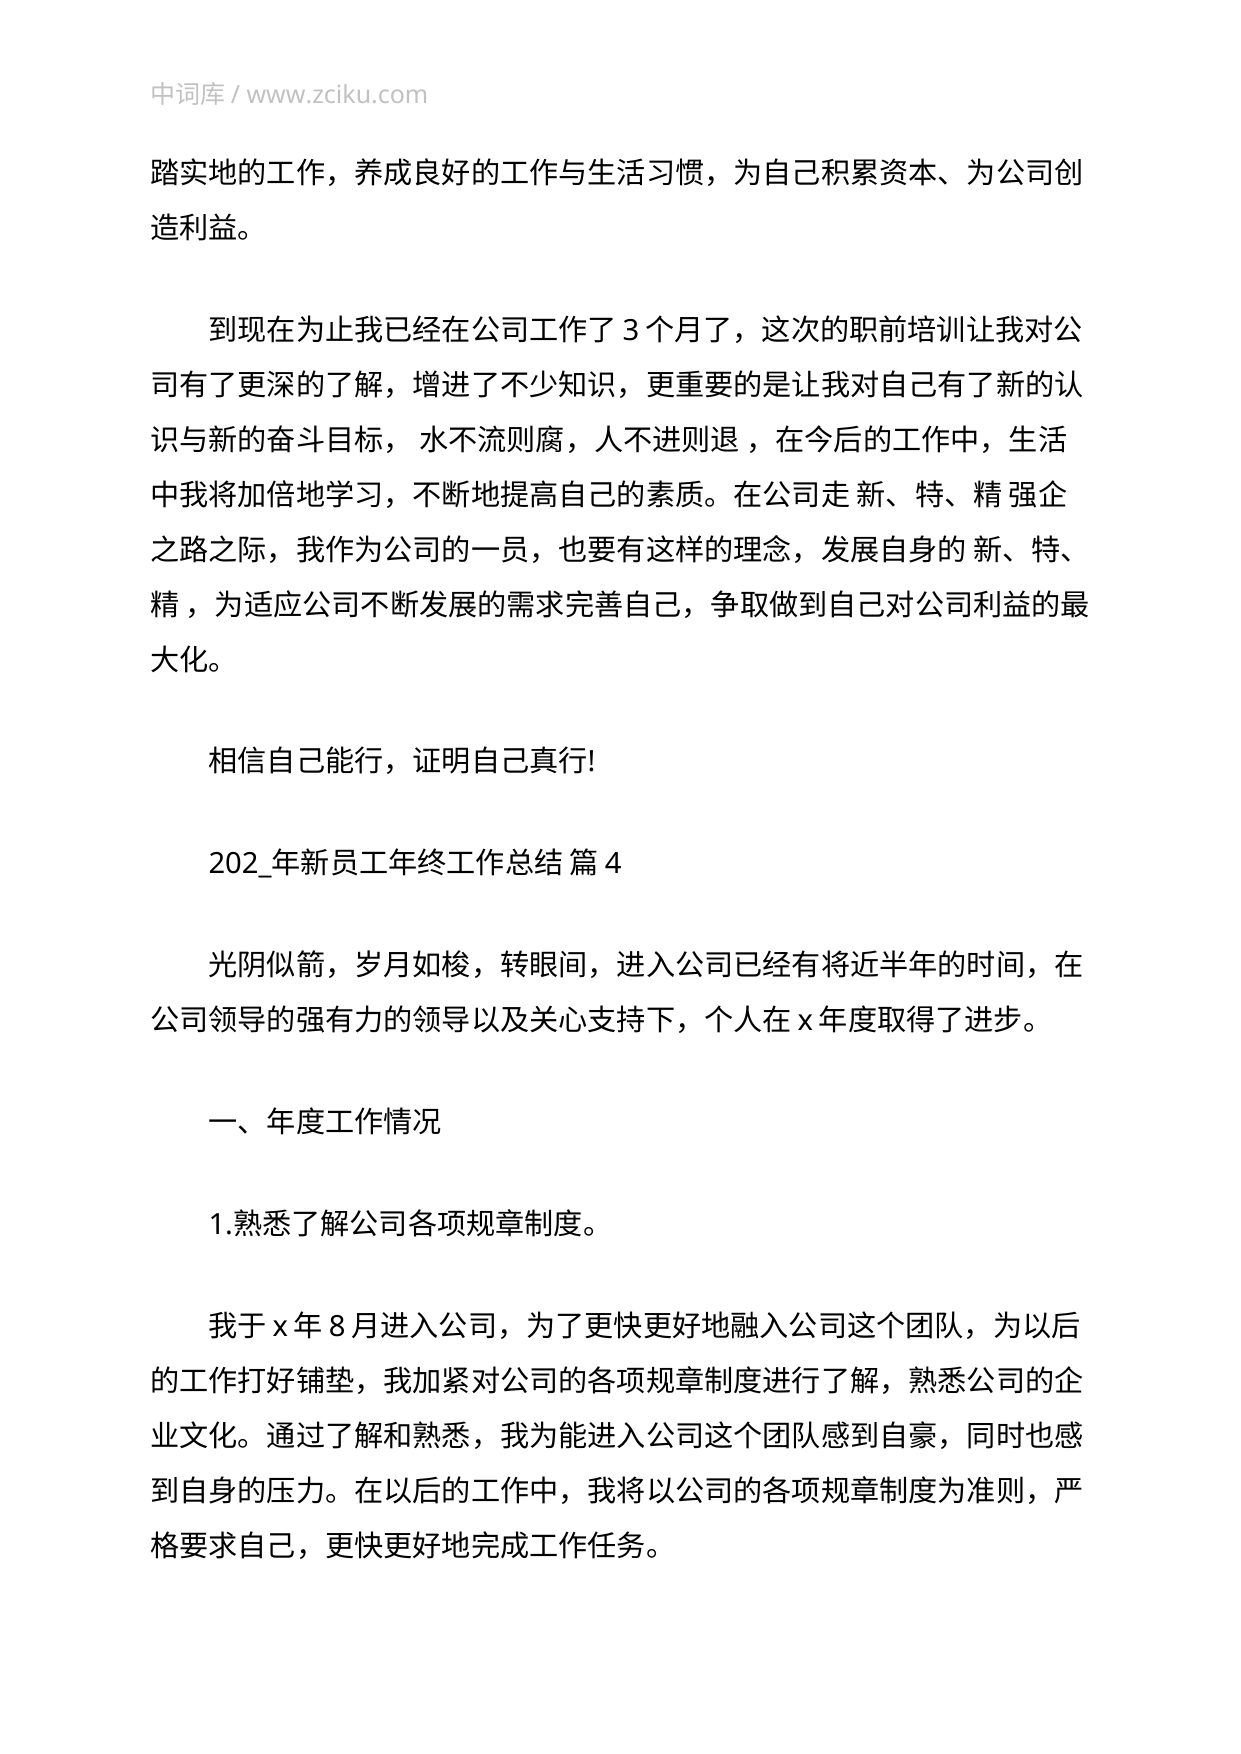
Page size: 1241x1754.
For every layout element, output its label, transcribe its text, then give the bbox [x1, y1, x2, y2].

text 到现在为止我已经在公司工作了3个月了，这次的职前培训让我对公司有了更深的了解，增进了不少知识，更重要的是让我对自己有了新的认识与新的奋斗目标， 水不流则腐，人不进则退 ，在今后的工作中，生活中我将加倍地学习，不断地提高自己的素质。在公司走 新、特、精 强企之路之际，我作为公司的一员，也要有这样的理念，发展自身的 新、特、精 ，为适应公司不断发展的需求完善自己，争取做到自己对公司利益的最大化。 [150, 307, 1090, 678]
text 光阴似箭，岁月如梭，转眼间，进入公司已经有将近半年的时间，在公司领导的强有力的领导以及关心支持下，个人在x年度取得了进步。 [150, 942, 1090, 1039]
text 202_年新员工年终工作总结 篇4 [150, 840, 1090, 882]
text 我于x年8月进入公司，为了更快更好地融入公司这个团队，为以后的工作打好铺垫，我加紧对公司的各项规章制度进行了解，熟悉公司的企业文化。通过了解和熟悉，我为能进入公司这个团队感到自豪，同时也感到自身的压力。在以后的工作中，我将以公司的各项规章制度为准则，严格要求自己，更快更好地完成工作任务。 [150, 1302, 1090, 1564]
text 相信自己能行，证明自己真行! [150, 738, 1090, 780]
text 一、年度工作情况 [150, 1099, 1090, 1141]
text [150, 150, 1090, 247]
text 1.熟悉了解公司各项规章制度。 [150, 1201, 1090, 1243]
